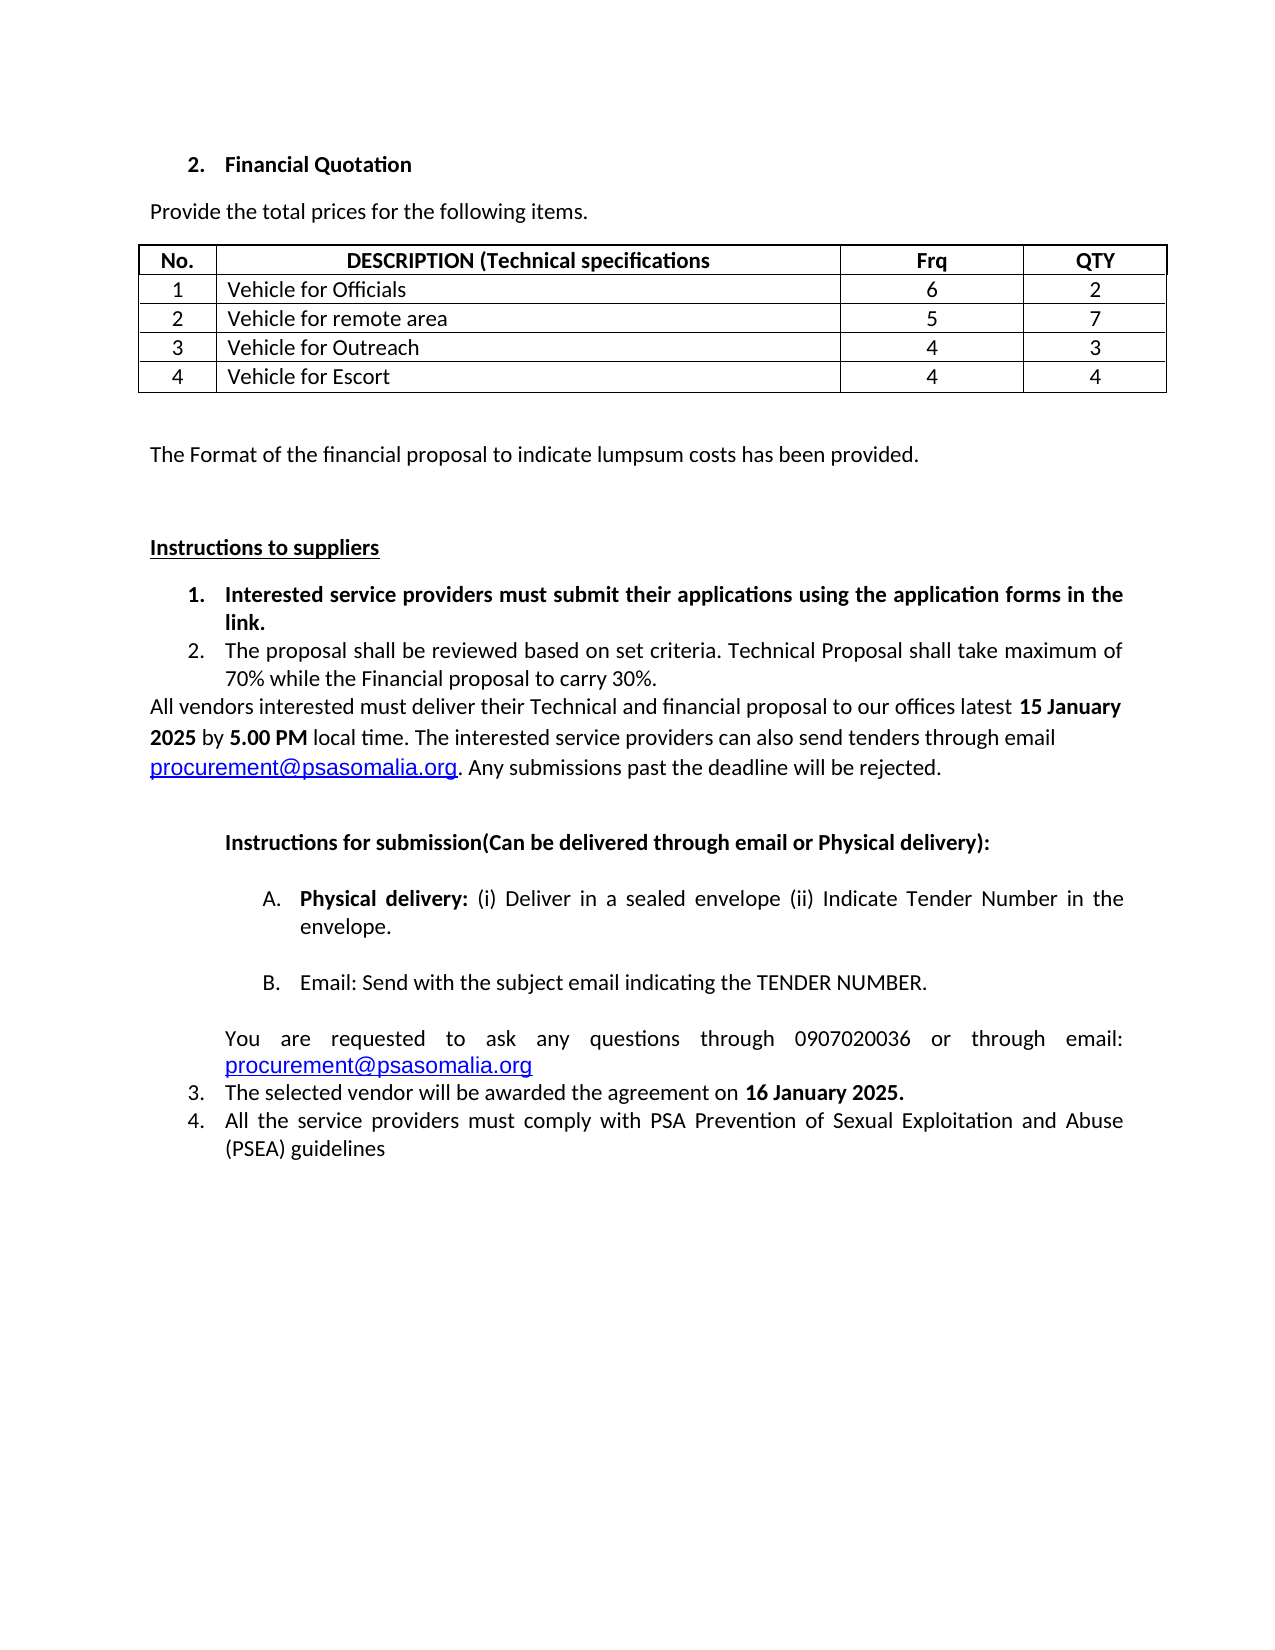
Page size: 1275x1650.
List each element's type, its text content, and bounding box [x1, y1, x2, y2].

table_cell 5 [841, 304, 1023, 332]
table_cell Vehicle for Officials [217, 275, 840, 303]
list You are requested to ask any questions through 0907020036 or through email: procurement@psasomalia.org [225, 1024, 1125, 1078]
table_cell 3 [1024, 332, 1166, 361]
table_header DESCRIPTION (Technical specifications [217, 246, 840, 274]
table_header No. [140, 246, 216, 274]
table_cell 4 [841, 362, 1023, 392]
table_cell Vehicle for Outreach [217, 333, 840, 361]
table_cell 7 [1024, 303, 1166, 332]
list Instructions for submission(Can be delivered through email or Physical delivery): [225, 828, 1125, 856]
table_cell 1 [139, 275, 216, 303]
table_cell 6 [841, 275, 1023, 303]
list The selected vendor will be awarded the agreement on 16 January 2025. [187, 1078, 1125, 1106]
table_header Frq [841, 246, 1023, 274]
list Email: Send with the subject email indicating the TENDER NUMBER. [262, 968, 1125, 996]
text Instructions to suppliers [150, 533, 1125, 562]
table_header QTY [1024, 246, 1166, 274]
list The proposal shall be reviewed based on set criteria. Technical Proposal shall take maximum of 70% while the Financial proposal to carry 30%. [187, 636, 1125, 692]
list Financial Quotation [187, 150, 1125, 178]
table_cell 4 [841, 333, 1023, 361]
table_cell 4 [1024, 361, 1166, 392]
table_cell 4 [139, 361, 216, 392]
text All vendors interested must deliver their Technical and financial proposal to our offices latest 15 January 2025 by 5.00 PM local time. The interested service providers can also send tenders through email procurement@psasomalia.org. Any submissions past the deadline will be rejected. [150, 692, 1125, 781]
table_cell 2 [139, 303, 216, 332]
table_cell Vehicle for remote area [217, 304, 840, 332]
text The Format of the financial proposal to indicate lumpsum costs has been provided. [150, 440, 1125, 468]
text Provide the total prices for the following items. [150, 197, 1125, 225]
list Interested service providers must submit their applications using the application forms in the link. [187, 580, 1125, 636]
table_cell Vehicle for Escort [217, 362, 840, 392]
list All the service providers must comply with PSA Prevention of Sexual Exploitation and Abuse (PSEA) guidelines [187, 1106, 1125, 1162]
table_cell 2 [1024, 274, 1166, 303]
list Physical delivery: (i) Deliver in a sealed envelope (ii) Indicate Tender Number in the envelope. [262, 884, 1125, 940]
table_cell 3 [139, 332, 216, 361]
